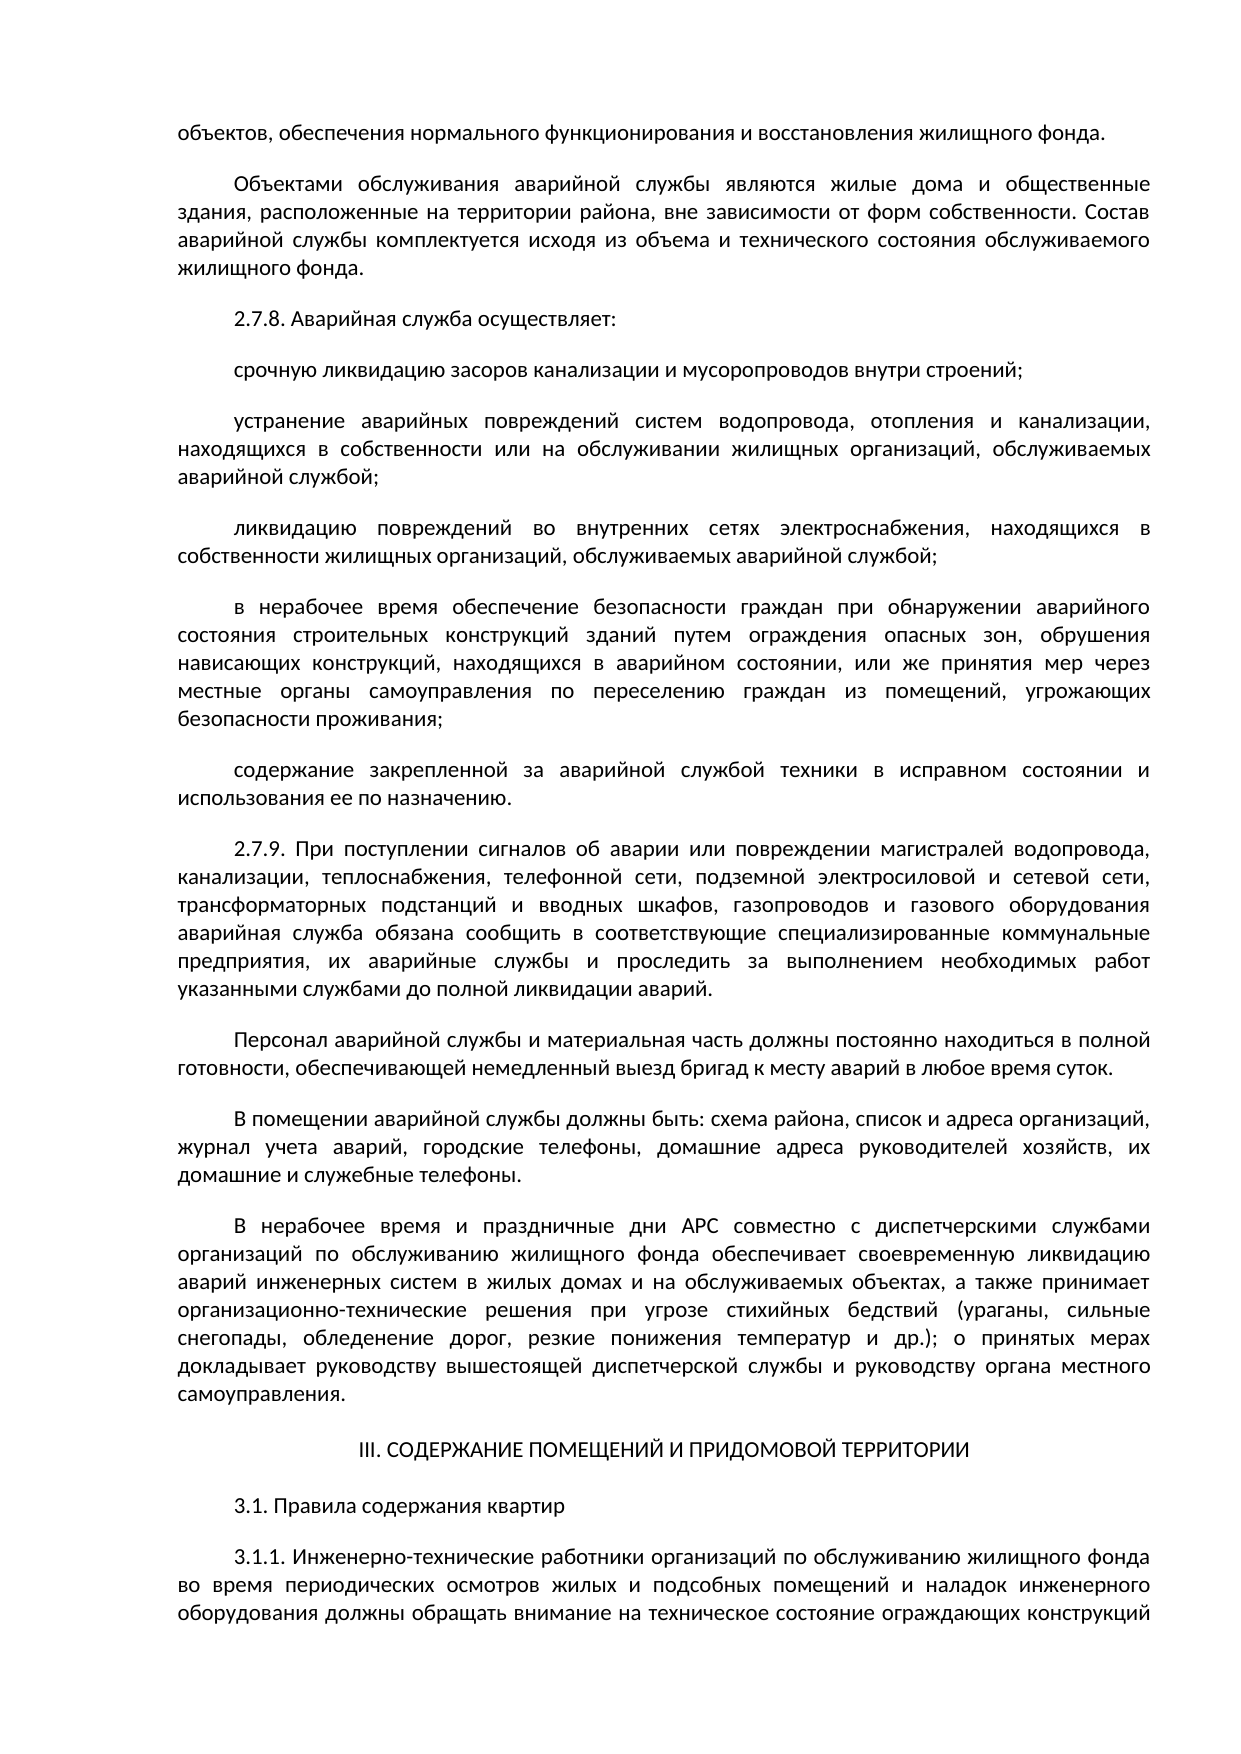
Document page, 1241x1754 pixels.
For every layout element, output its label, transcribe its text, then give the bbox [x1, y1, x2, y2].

text 3.1. Правила содержания квартир [177, 1491, 1152, 1519]
text В нерабочее время и праздничные дни АРС совместно с диспетчерскими службами организаций по обслуживанию жилищного фонда обеспечивает своевременную ликвидацию аварий инженерных систем в жилых домах и на обслуживаемых объектах, а также принимает организационно-технические решения при угрозе стихийных бедствий (ураганы, сильные снегопады, обледенение дорог, резкие понижения температур и др.); о принятых мерах докладывает руководству вышестоящей диспетчерской службы и руководству органа местного самоуправления. [177, 1211, 1152, 1407]
text в нерабочее время обеспечение безопасности граждан при обнаружении аварийного состояния строительных конструкций зданий путем ограждения опасных зон, обрушения нависающих конструкций, находящихся в аварийном состоянии, или же принятия мер через местные органы самоуправления по переселению граждан из помещений, угрожающих безопасности проживания; [177, 592, 1152, 732]
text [177, 1542, 1152, 1626]
text 2.7.9. При поступлении сигналов об аварии или повреждении магистралей водопровода, канализации, теплоснабжения, телефонной сети, подземной электросиловой и сетевой сети, трансформаторных подстанций и вводных шкафов, газопроводов и газового оборудования аварийная служба обязана сообщить в соответствующие специализированные коммунальные предприятия, их аварийные службы и проследить за выполнением необходимых работ указанными службами до полной ликвидации аварий. [177, 834, 1152, 1002]
text Персонал аварийной службы и материальная часть должны постоянно находиться в полной готовности, обеспечивающей немедленный выезд бригад к месту аварий в любое время суток. [177, 1025, 1152, 1081]
text Объектами обслуживания аварийной службы являются жилые дома и общественные здания, расположенные на территории района, вне зависимости от форм собственности. Состав аварийной службы комплектуется исходя из объема и технического состояния обслуживаемого жилищного фонда. [177, 169, 1152, 281]
text В помещении аварийной службы должны быть: схема района, список и адреса организаций, журнал учета аварий, городские телефоны, домашние адреса руководителей хозяйств, их домашние и служебные телефоны. [177, 1104, 1152, 1188]
text содержание закрепленной за аварийной службой техники в исправном состоянии и использования ее по назначению. [177, 755, 1152, 811]
text устранение аварийных повреждений систем водопровода, отопления и канализации, находящихся в собственности или на обслуживании жилищных организаций, обслуживаемых аварийной службой; [177, 406, 1152, 490]
text III. СОДЕРЖАНИЕ ПОМЕЩЕНИЙ И ПРИДОМОВОЙ ТЕРРИТОРИИ [177, 1435, 1152, 1463]
text 2.7.8. Аварийная служба осуществляет: [177, 304, 1152, 332]
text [177, 118, 1152, 146]
text срочную ликвидацию засоров канализации и мусоропроводов внутри строений; [177, 355, 1152, 383]
text ликвидацию повреждений во внутренних сетях электроснабжения, находящихся в собственности жилищных организаций, обслуживаемых аварийной службой; [177, 513, 1152, 569]
